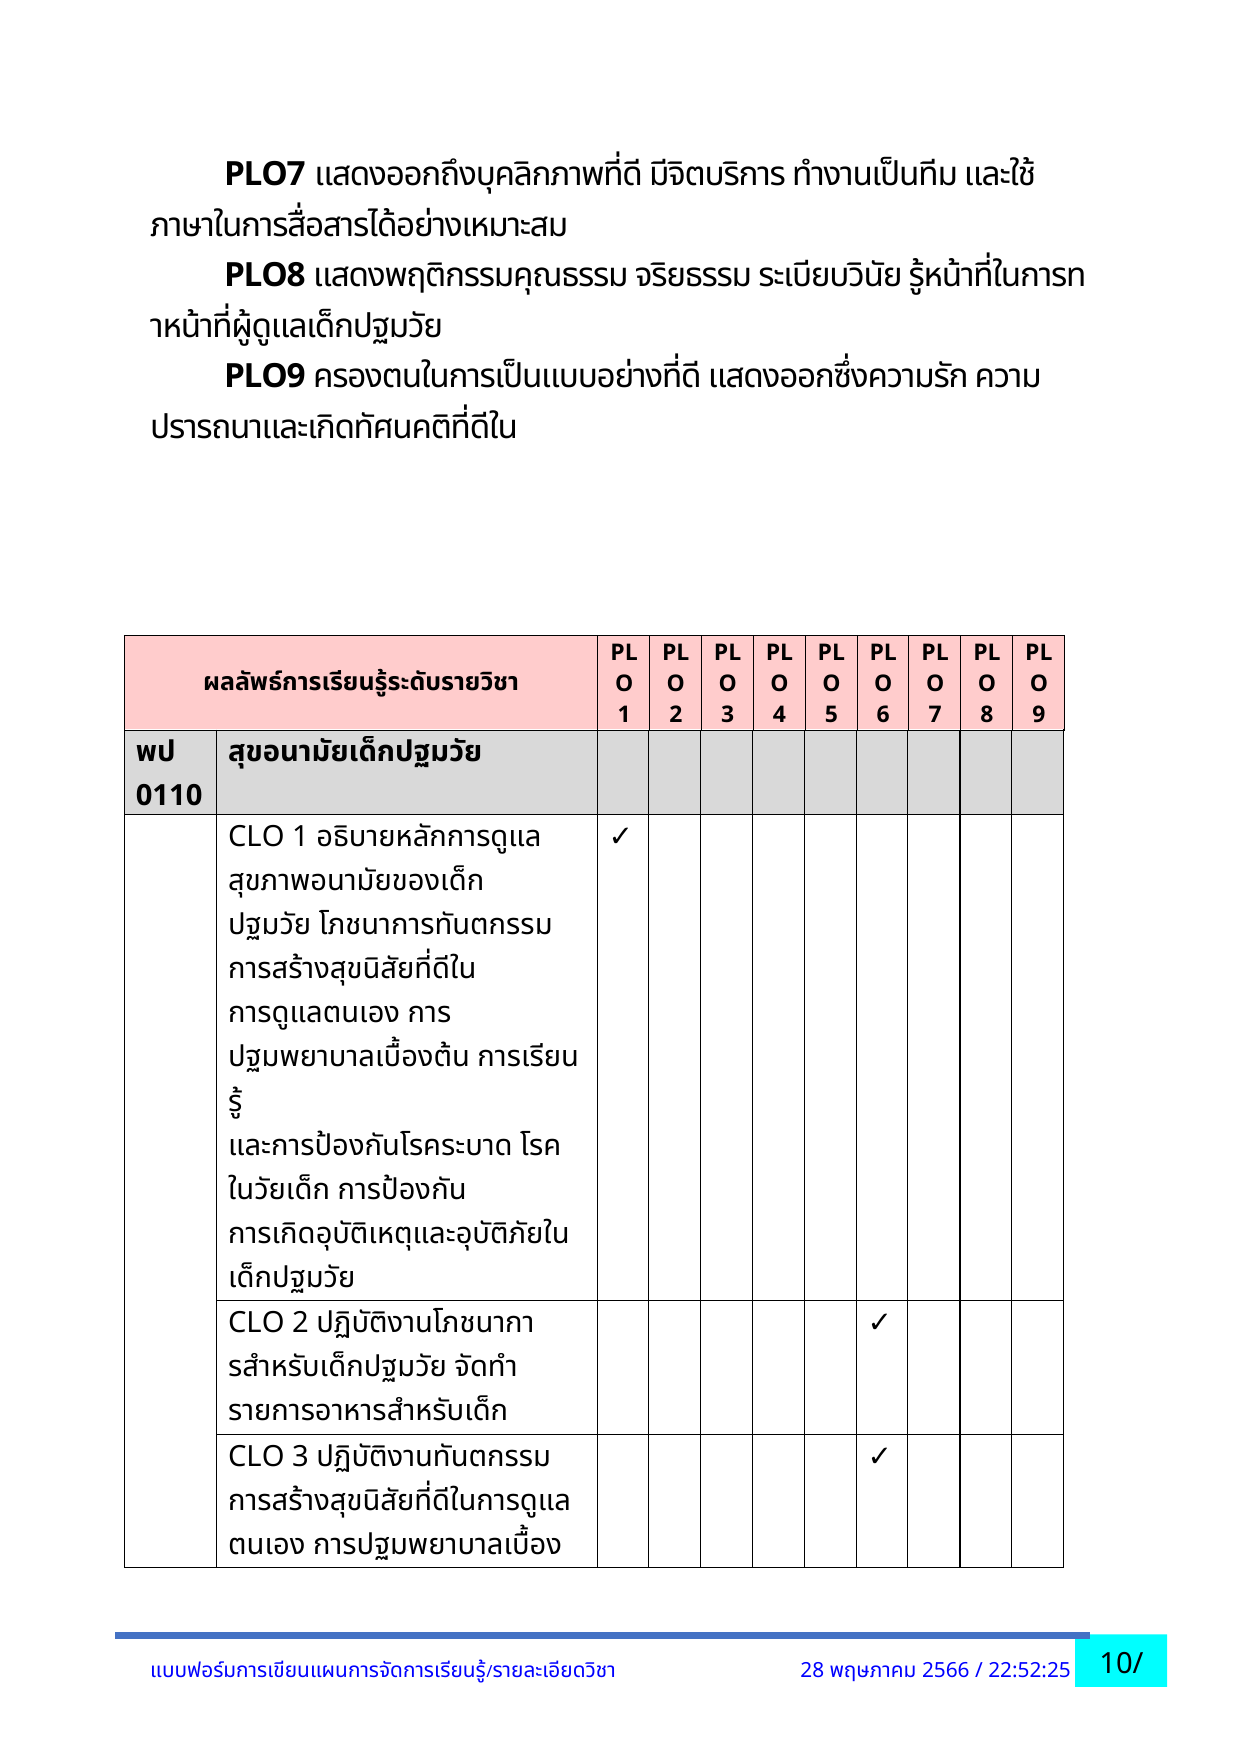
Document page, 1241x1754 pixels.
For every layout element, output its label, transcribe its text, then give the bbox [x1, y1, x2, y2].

table_header PLO8 [961, 636, 1012, 729]
table_header PLO3 [702, 636, 753, 729]
table_cell [1012, 1301, 1063, 1434]
table_cell [701, 1435, 752, 1567]
table_cell [598, 1435, 648, 1567]
table_cell [961, 731, 1011, 814]
table_cell [908, 1435, 959, 1567]
table_cell CLO 2 ปฏิบัติงานโภชนาการสําหรับเด็กปฐมวัย จัดทํา รายการอาหารสําหรับเด็ก [217, 1301, 597, 1434]
table_cell CLO 1 อธิบายหลักการดูแลสุขภาพอนามัยของเด็ก ปฐมวัย โภชนาการทันตกรรม การสร้างสุขนิสัยที่ดีใน การดูแลตนเอง การปฐมพยาบาลเบื้องต้น การเรียนรู้ และการป้องกันโรคระบาด โรคในวัยเด็ก การป้องกัน การเกิดอุบัติเหตุและอุบัติภัยในเด็กปฐมวัย [217, 815, 597, 1300]
table_cell [753, 731, 804, 814]
table_cell [961, 815, 1011, 1300]
text PLO7 แสดงออกถึงบุคลิกภาพที่ดี มีจิตบริการ ทำงานเป็นทีม และใช้ภาษาในการสื่อสารได้อย่างเหมาะสม [150, 150, 1090, 251]
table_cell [217, 1435, 597, 1567]
table_header PLO2 [650, 636, 701, 729]
table_cell [598, 731, 648, 814]
table_header PLO9 [1013, 636, 1064, 729]
table_cell [908, 1301, 959, 1434]
table_cell [1012, 1435, 1063, 1567]
table_cell [857, 815, 907, 1300]
table_cell [649, 1435, 700, 1567]
table_cell [805, 815, 856, 1300]
table_header PLO7 [909, 636, 960, 729]
table_cell พป 0110 [125, 731, 216, 814]
table_cell ✓ [857, 1301, 907, 1434]
table_header PLO4 [754, 636, 805, 729]
table_cell [1012, 731, 1063, 814]
table_cell [701, 815, 752, 1300]
table_cell [908, 731, 959, 814]
text PLO8 แสดงพฤติกรรมคุณธรรม จริยธรรม ระเบียบวินัย รู้หน้าที่ในการท าหน้าที่ผู้ดูแลเด็กปฐมวัย [150, 251, 1090, 352]
table_cell [1012, 815, 1063, 1300]
text PLO9 ครองตนในการเป็นแบบอย่างที่ดี แสดงออกซึ่งความรัก ความปรารถนาและเกิดทัศนคติที่ดีใน [150, 352, 1090, 453]
table_header ผลลัพธ์การเรียนรู้ระดับรายวิชา [125, 636, 597, 729]
table_cell [908, 815, 959, 1300]
table_cell ✓ [598, 815, 648, 1300]
table_cell [649, 815, 700, 1300]
table_cell [649, 731, 700, 814]
table_header PLO5 [806, 636, 857, 729]
table_header PLO6 [858, 636, 908, 729]
table_header PLO1 [598, 636, 649, 729]
table_cell [753, 1435, 804, 1567]
table_cell สุขอนามัยเด็กปฐมวัย [217, 731, 597, 814]
table_cell [701, 731, 752, 814]
table_cell [805, 1301, 856, 1434]
table_cell ✓ [857, 1435, 907, 1567]
table_cell [805, 1435, 856, 1567]
table_cell [753, 815, 804, 1300]
table_cell [857, 731, 907, 814]
table_cell [753, 1301, 804, 1434]
table_cell [598, 1301, 648, 1434]
table_cell [805, 731, 856, 814]
table_cell [649, 1301, 700, 1434]
table_cell [125, 815, 216, 1567]
table_cell [701, 1301, 752, 1434]
table_cell [961, 1301, 1011, 1434]
table_cell [961, 1435, 1011, 1567]
